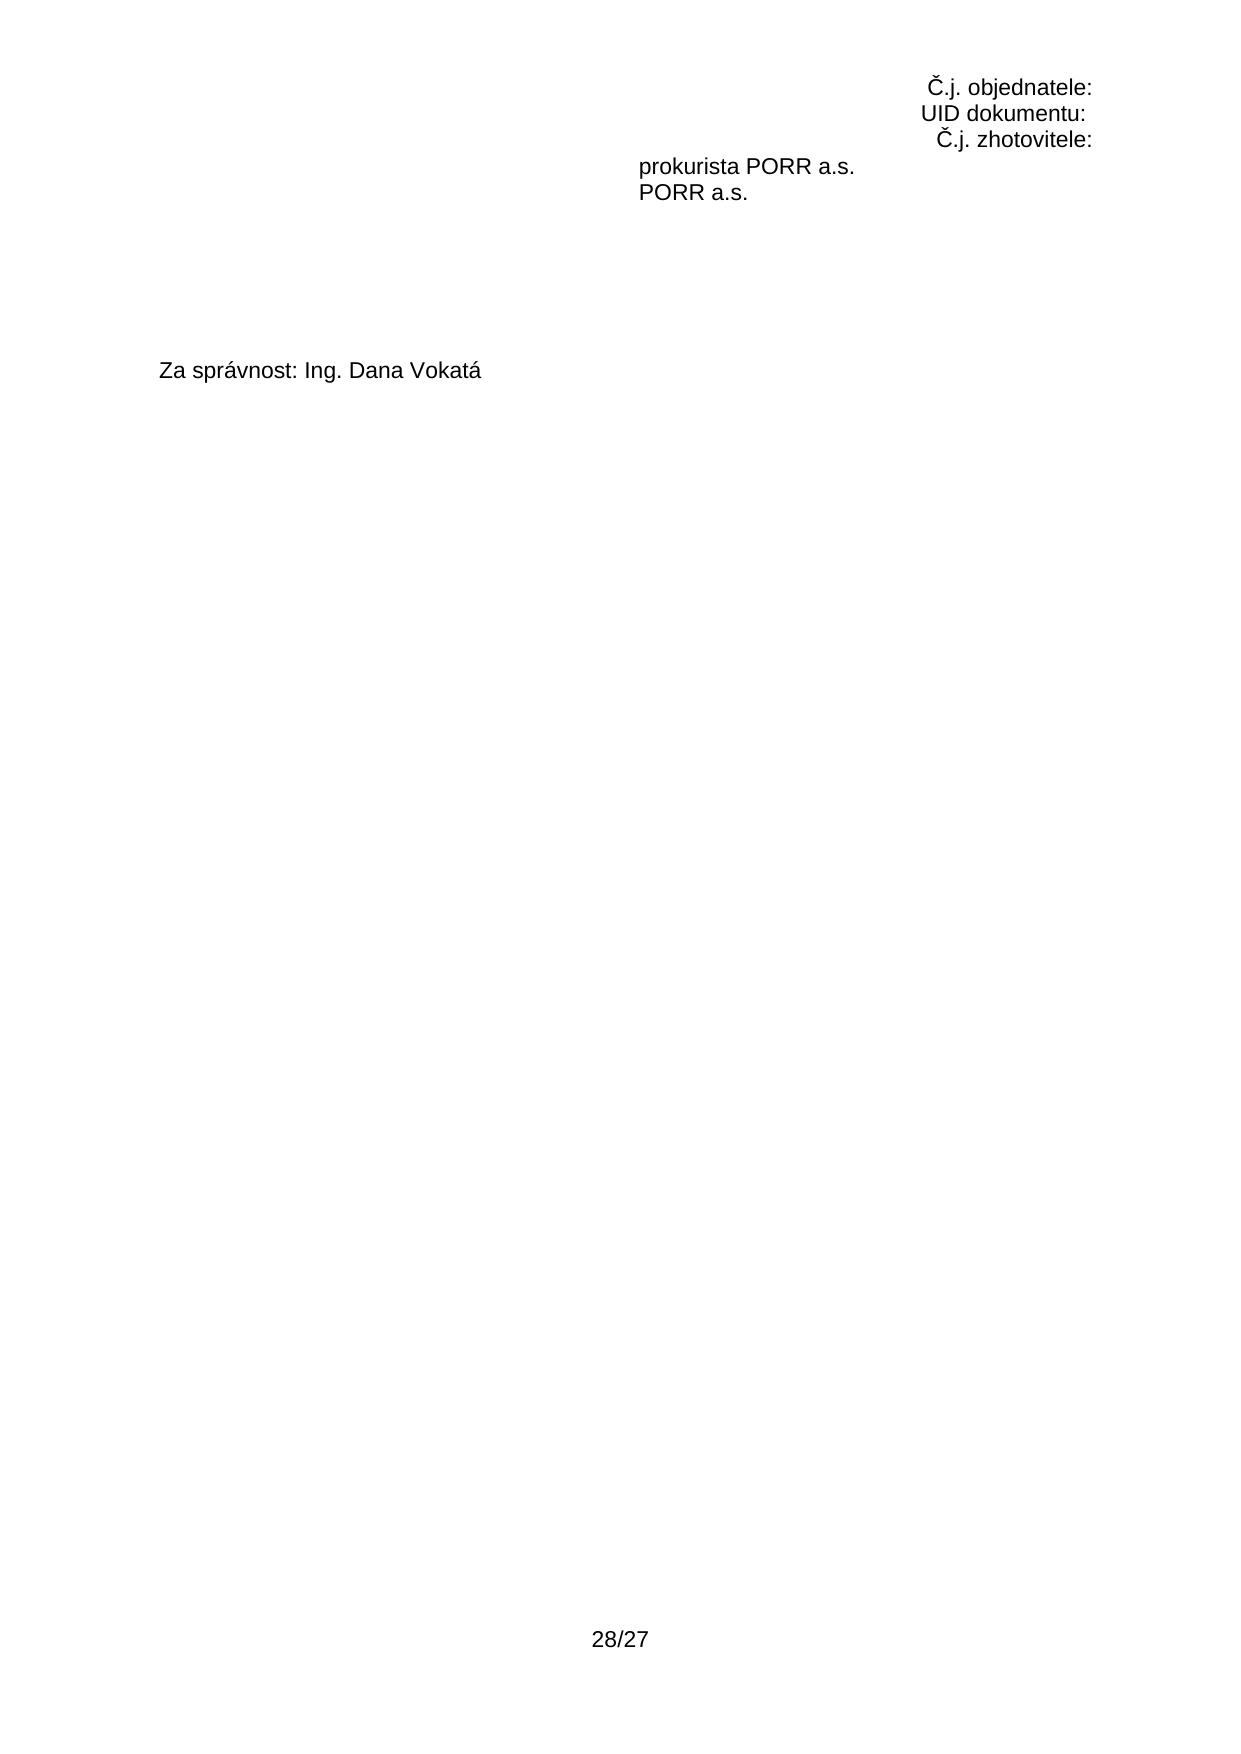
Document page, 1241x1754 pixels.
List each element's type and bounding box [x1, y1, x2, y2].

table_cell [148, 153, 627, 408]
table_cell [628, 153, 1107, 408]
